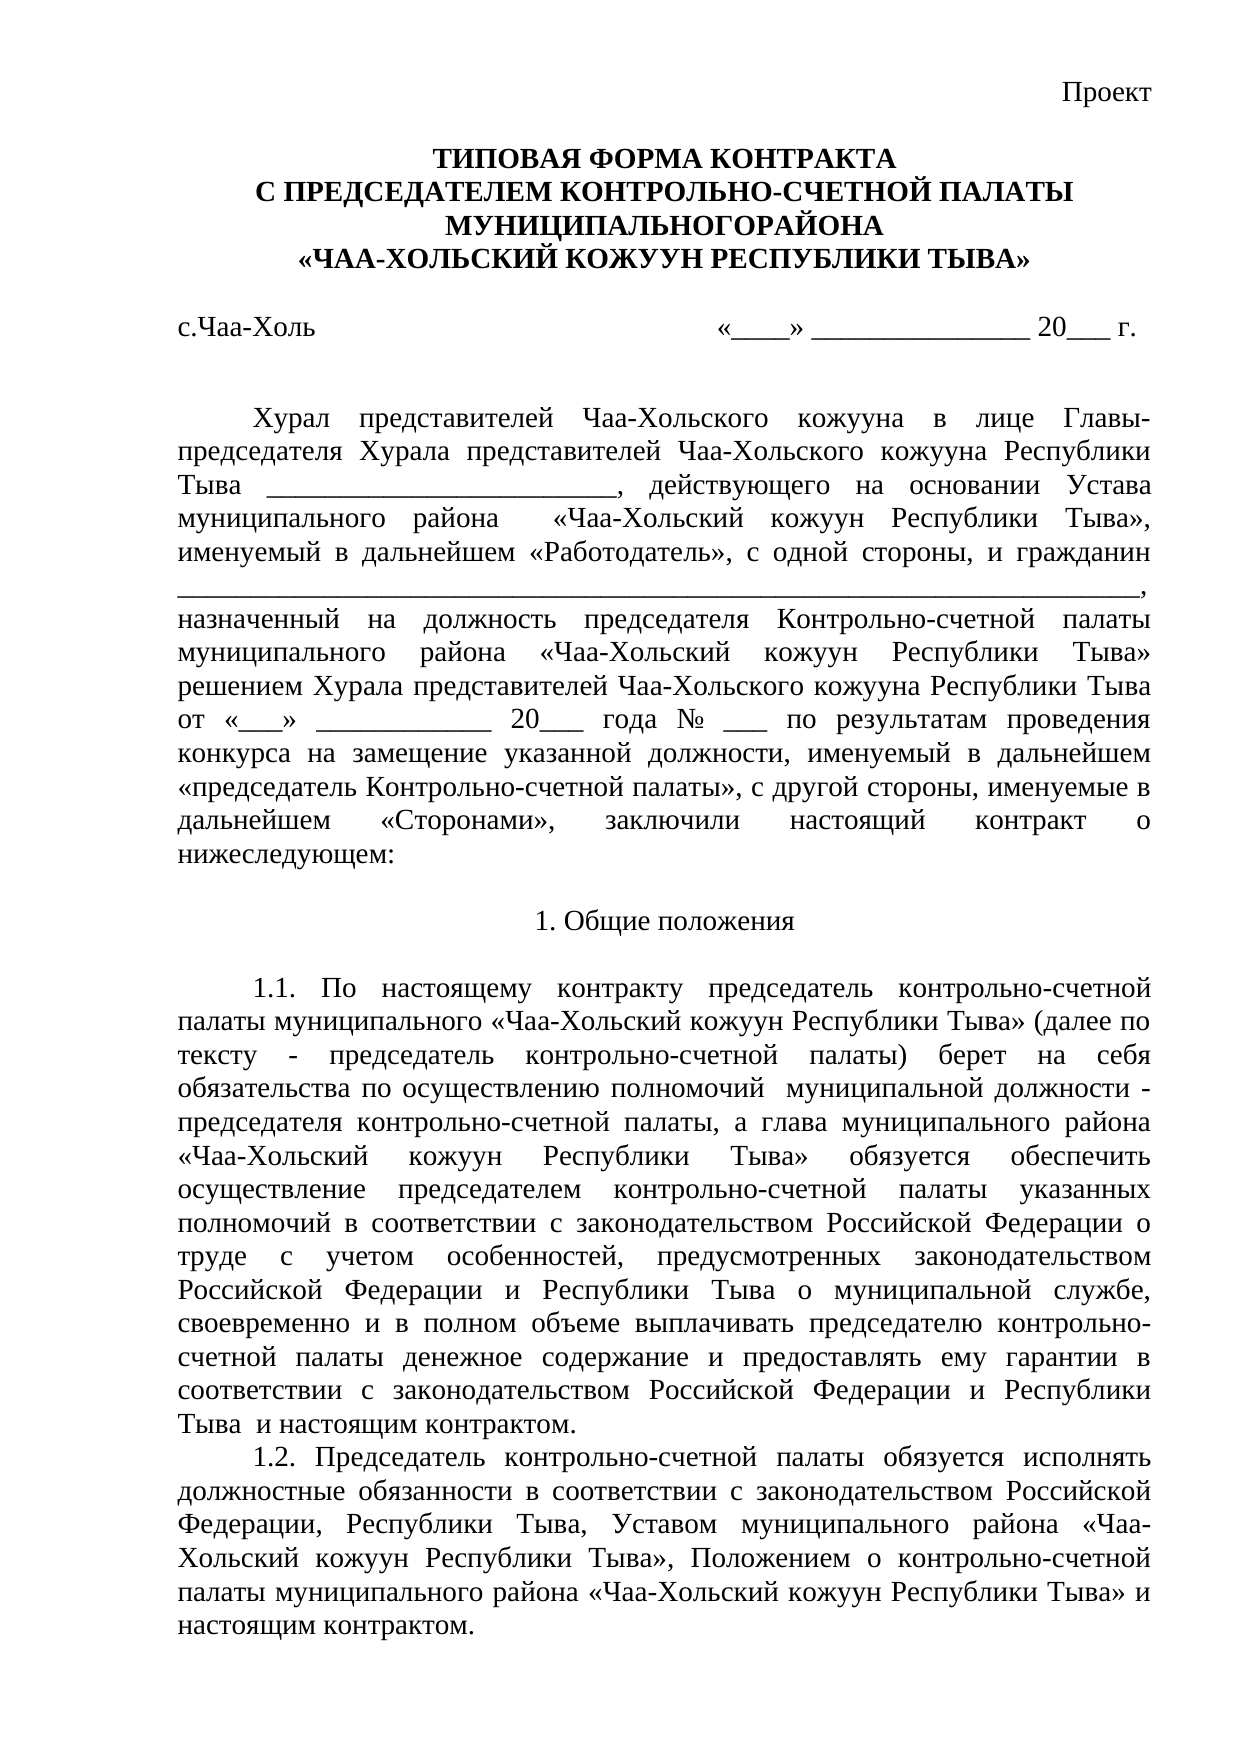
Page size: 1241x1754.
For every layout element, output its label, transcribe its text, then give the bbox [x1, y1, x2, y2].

text Хурал представителей Чаа-Хольского кожууна в лице Главы-председателя Хурала представителей Чаа-Хольского кожууна Республики Тыва ________________________, действующего на основании Устава муниципального района «Чаа-Хольский кожуун Республики Тыва», именуемый в дальнейшем «Работодатель», с одной стороны, и гражданин __________________________________________________________________, назначенный на должность председателя Контрольно-счетной палаты муниципального района «Чаа-Хольский кожуун Республики Тыва» решением Хурала представителей Чаа-Хольского кожууна Республики Тыва от «___» ____________ 20___ года № ___ по результатам проведения конкурса на замещение указанной должности, именуемый в дальнейшем «председатель Контрольно-счетной палаты», с другой стороны, именуемые в дальнейшем «Сторонами», заключили настоящий контракт о нижеследующем: [177, 400, 1152, 869]
text «ЧАА-ХОЛЬСКИЙ КОЖУУН РЕСПУБЛИКИ ТЫВА» [177, 242, 1152, 275]
text С ПРЕДСЕДАТЕЛЕМ КОНТРОЛЬНО-СЧЕТНОЙ ПАЛАТЫ МУНИЦИПАЛЬНОГОРАЙОНА [177, 174, 1152, 242]
text 1.1. По настоящему контракту председатель контрольно-счетной палаты муниципального «Чаа-Хольский кожуун Республики Тыва» (далее по тексту - председатель контрольно-счетной палаты) берет на себя обязательства по осуществлению полномочий муниципальной должности - председателя контрольно-счетной палаты, а глава муниципального района «Чаа-Хольский кожуун Республики Тыва» обязуется обеспечить осуществление председателем контрольно-счетной палаты указанных полномочий в соответствии с законодательством Российской Федерации о труде с учетом особенностей, предусмотренных законодательством Российской Федерации и Республики Тыва о муниципальной службе, своевременно и в полном объеме выплачивать председателю контрольно-счетной палаты денежное содержание и предоставлять ему гарантии в соответствии с законодательством Российской Федерации и Республики Тыва и настоящим контрактом. [177, 970, 1152, 1439]
text 1. Общие положения [177, 903, 1152, 936]
text ТИПОВАЯ ФОРМА КОНТРАКТА [177, 141, 1152, 174]
text Проект [177, 74, 1152, 107]
text с.Чаа-Холь «____» _______________ 20___ г. [177, 309, 1152, 342]
text 1.2. Председатель контрольно-счетной палаты обязуется исполнять должностные обязанности в соответствии с законодательством Российской Федерации, Республики Тыва, Уставом муниципального района «Чаа-Хольский кожуун Республики Тыва», Положением о контрольно-счетной палаты муниципального района «Чаа-Хольский кожуун Республики Тыва» и настоящим контрактом. [177, 1439, 1152, 1641]
